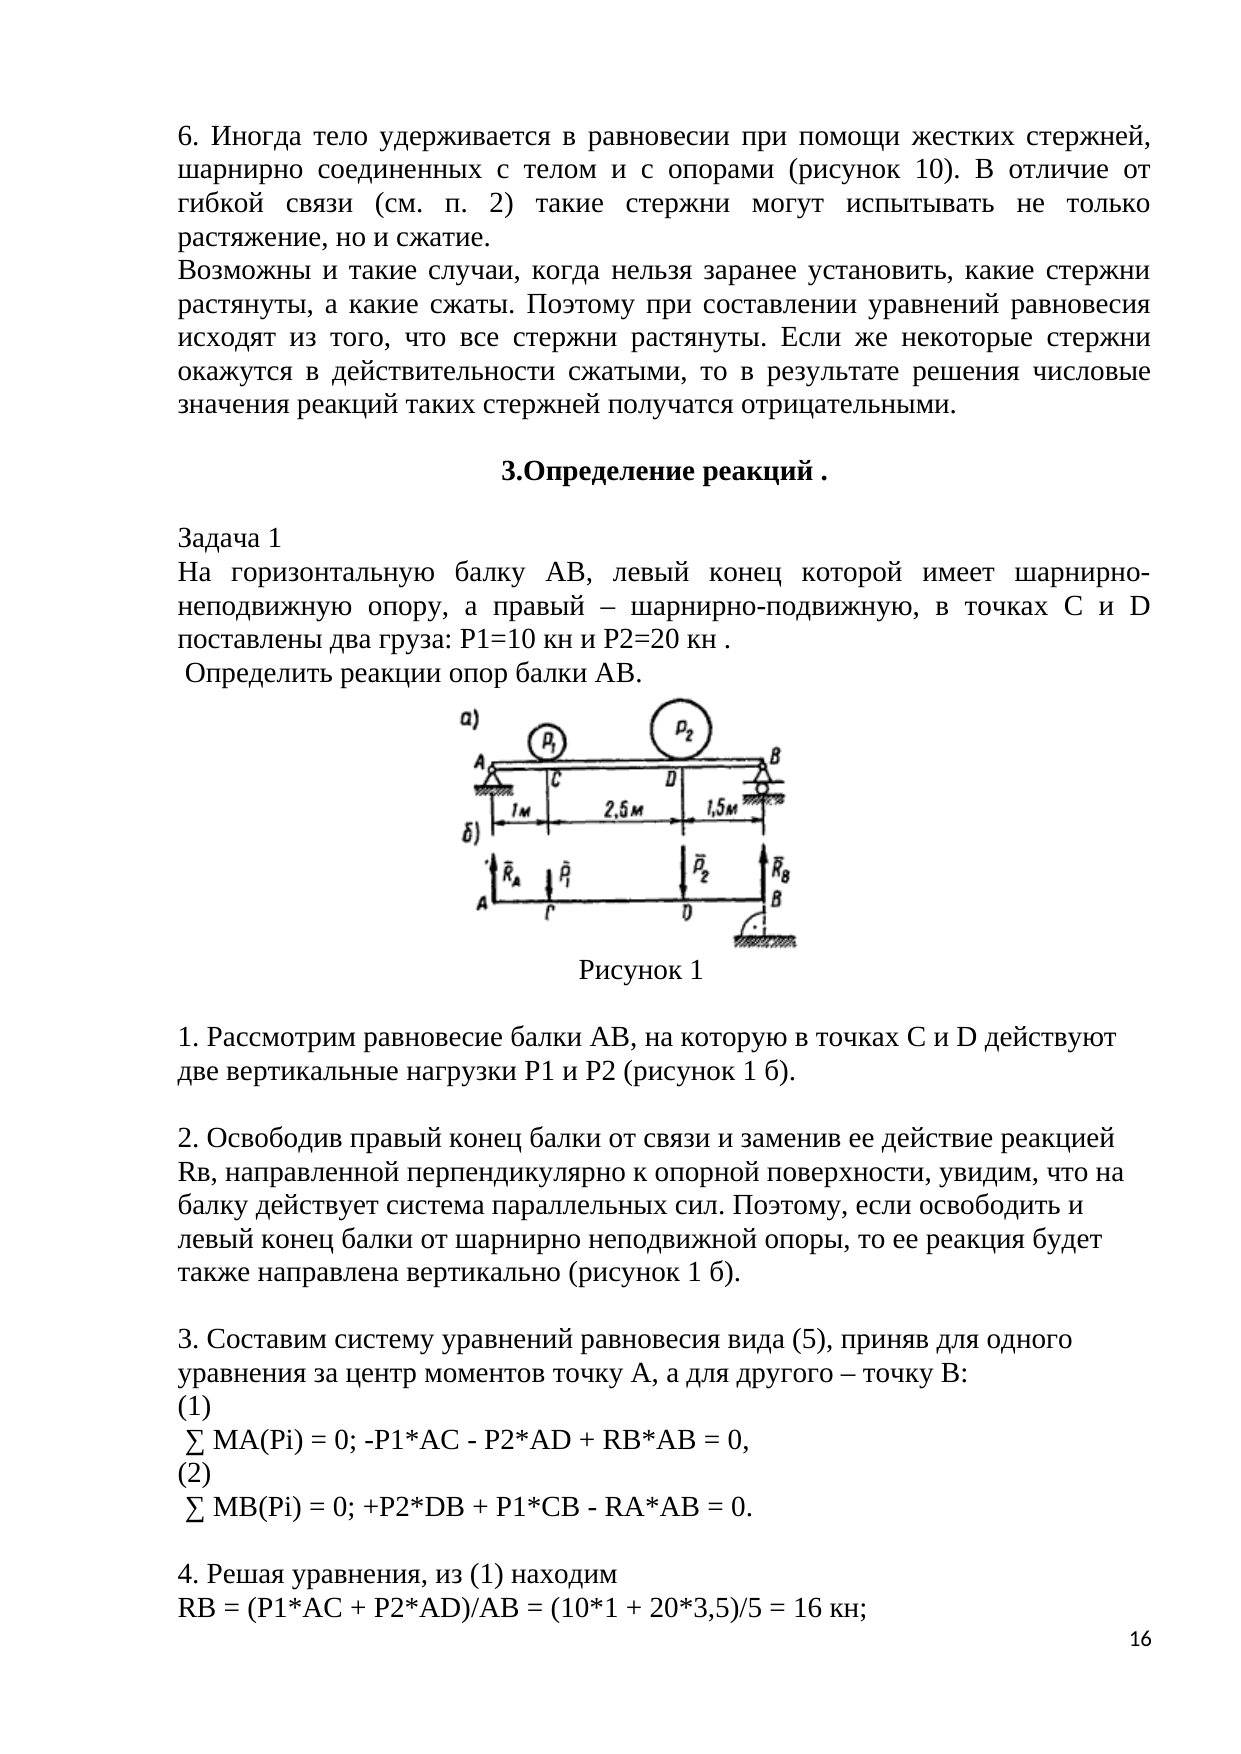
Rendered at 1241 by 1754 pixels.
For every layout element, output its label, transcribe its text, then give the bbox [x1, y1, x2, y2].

text 4. Решая уравнения, из (1) находим [177, 1556, 1152, 1590]
text На горизонтальную балку АВ, левый конец которой имеет шарнирно-неподвижную опору, а правый – шарнирно-подвижную, в точках С и D поставлены два груза: P1=10 кн и P2=20 кн . [177, 554, 1152, 655]
text Рисунок 1 [177, 952, 1152, 986]
text ∑ MB(Pi) = 0; +P2*DB + P1*CB - RA*AB = 0. [177, 1489, 1152, 1523]
text 2. Освободив правый конец балки от связи и заменив ее действие реакцией Rв, направленной перпендикулярно к опорной поверхности, увидим, что на балку действует система параллельных сил. Поэтому, если освободить и левый конец балки от шарнирно неподвижной опоры, то ее реакция будет также направлена вертикально (рисунок 1 б). [177, 1120, 1152, 1288]
text 1. Рассмотрим равновесие балки АВ, на которую в точках С и D действуют две вертикальные нагрузки P1 и P2 (рисунок 1 б). [177, 1019, 1152, 1087]
picture [447, 688, 810, 953]
text Определить реакции опор балки АВ. [177, 655, 1152, 688]
text ∑ MA(Pi) = 0; -P1*AC - P2*AD + RB*AB = 0, [177, 1422, 1152, 1456]
text (2) [177, 1456, 1152, 1489]
text Возможны и такие случаи, когда нельзя заранее установить, какие стержни растянуты, а какие сжаты. Поэтому при составлении уравнений равновесия исходят из того, что все стержни растянуты. Если же некоторые стержни окажутся в действительности сжатыми, то в результате решения числовые значения реакций таких стержней получатся отрицательными. [177, 252, 1152, 420]
text 3. Составим систему уравнений равновесия вида (5), приняв для одного уравнения за центр моментов точку A, а для другого – точку B: [177, 1321, 1152, 1388]
text RB = (P1*AC + P2*AD)/AB = (10*1 + 20*3,5)/5 = 16 кн; [177, 1590, 1152, 1623]
text (1) [177, 1388, 1152, 1422]
text 3.Определение реакций . [177, 453, 1152, 487]
text Задача 1 [177, 521, 1152, 554]
text 6. Иногда тело удерживается в равновесии при помощи жестких стержней, шарнирно соединенных с телом и с опорами (рисунок 10). В отличие от гибкой связи (см. п. 2) такие стержни могут испытывать не только растяжение, но и сжатие. [177, 118, 1152, 252]
